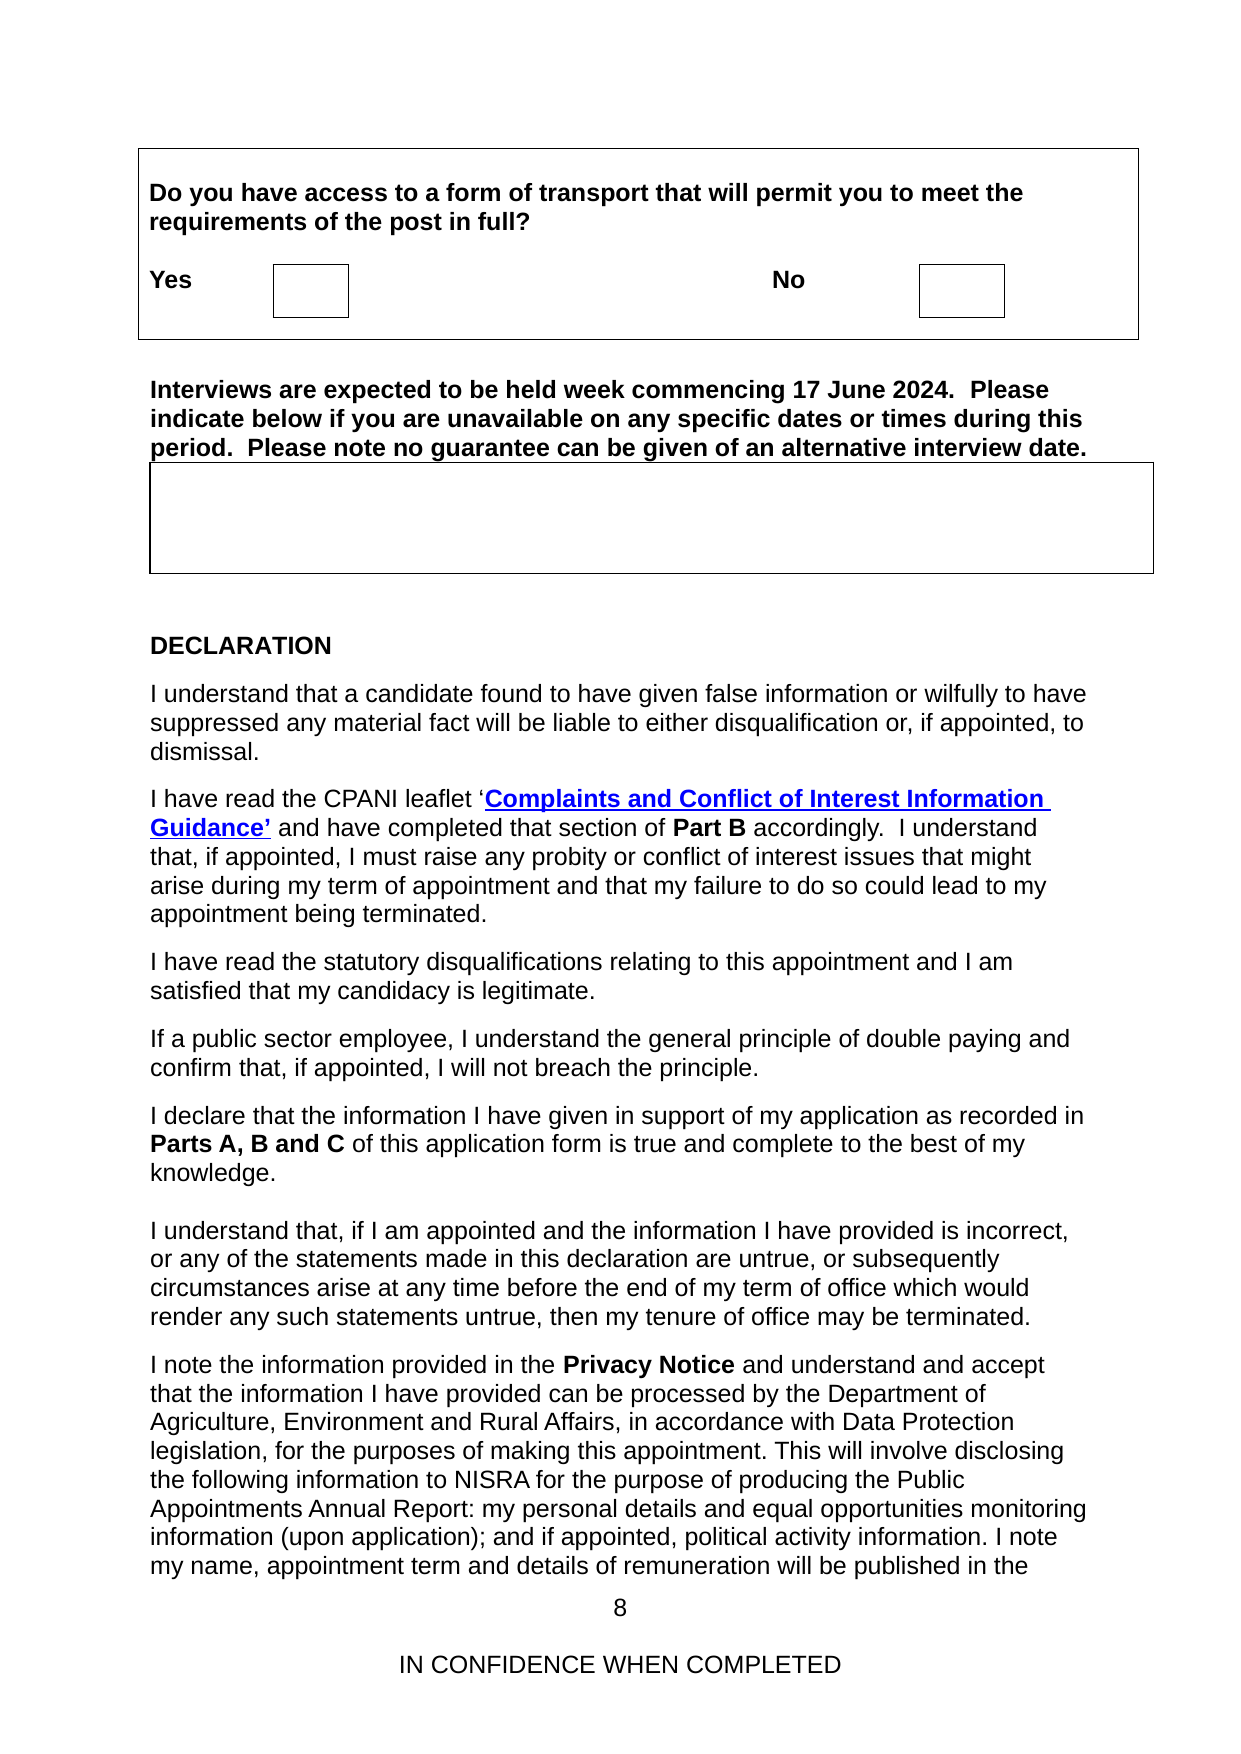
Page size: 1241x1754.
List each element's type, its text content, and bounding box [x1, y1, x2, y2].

text I declare that the information I have given in support of my application as recorded in Parts A, B and C of this application form is true and complete to the best of my knowledge. [150, 1101, 1092, 1187]
text I understand that, if I am appointed and the information I have provided is incorrect, or any of the statements made in this declaration are untrue, or subsequently circumstances arise at any time before the end of my term of office which would render any such statements untrue, then my tenure of office may be terminated. [150, 1216, 1092, 1331]
text Interviews are expected to be held week commencing 17 June 2024. Please indicate below if you are unavailable on any specific dates or times during this period. Please note no guarantee can be given of an alternative interview date. [150, 375, 1090, 462]
text DECLARATION [150, 631, 1090, 660]
text I have read the CPANI leaflet ‘Complaints and Conflict of Interest Information Guidance’ and have completed that section of Part B accordingly. I understand that, if appointed, I must raise any probity or conflict of interest issues that might arise during my term of appointment and that my failure to do so could lead to my appointment being terminated. [150, 784, 1092, 928]
table_header [151, 463, 1153, 573]
table_header [139, 149, 1138, 339]
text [150, 1350, 1090, 1580]
text I understand that a candidate found to have given false information or wilfully to have suppressed any material fact will be liable to either disqualification or, if appointed, to dismissal. [150, 679, 1092, 765]
text If a public sector employee, I understand the general principle of double paying and confirm that, if appointed, I will not breach the principle. [150, 1024, 1092, 1082]
text I have read the statutory disqualifications relating to this appointment and I am satisfied that my candidacy is legitimate. [150, 947, 1092, 1005]
